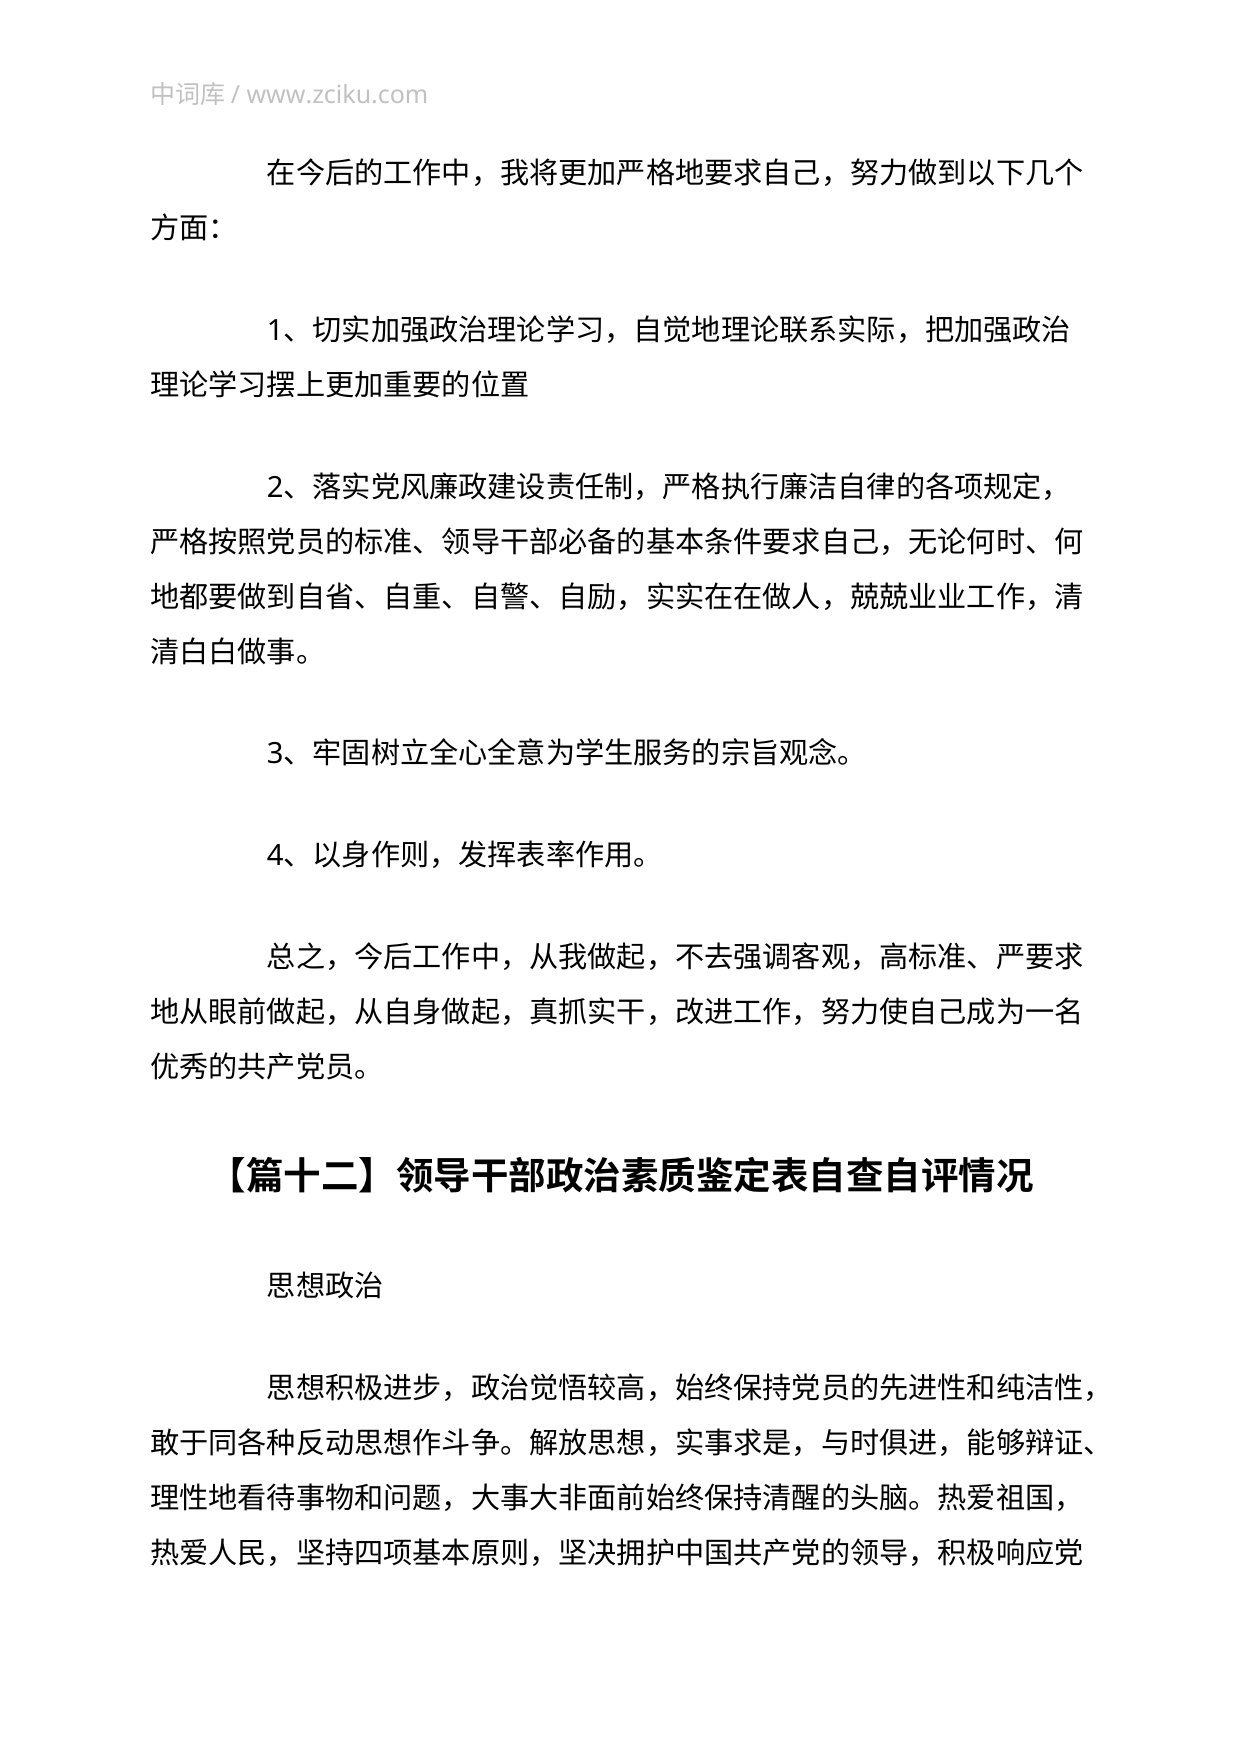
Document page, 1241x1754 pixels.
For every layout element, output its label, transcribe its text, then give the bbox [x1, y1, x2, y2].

text 总之，今后工作中，从我做起，不去强调客观，高标准、严要求地从眼前做起，从自身做起，真抓实干，改进工作，努力使自己成为一名优秀的共产党员。 [150, 934, 1090, 1086]
text 在今后的工作中，我将更加严格地要求自己，努力做到以下几个方面： [150, 150, 1090, 247]
text 1、切实加强政治理论学习，自觉地理论联系实际，把加强政治理论学习摆上更加重要的位置 [150, 307, 1090, 404]
text 2、落实党风廉政建设责任制，严格执行廉洁自律的各项规定，严格按照党员的标准、领导干部必备的基本条件要求自己，无论何时、何地都要做到自省、自重、自警、自励，实实在在做人，兢兢业业工作，清清白白做事。 [150, 463, 1090, 671]
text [150, 1365, 1090, 1572]
text 【篇十二】领导干部政治素质鉴定表自查自评情况 [150, 1146, 1090, 1200]
text 4、以身作则，发挥表率作用。 [150, 832, 1090, 874]
text 思想政治 [150, 1263, 1090, 1305]
text 3、牢固树立全心全意为学生服务的宗旨观念。 [150, 730, 1090, 772]
